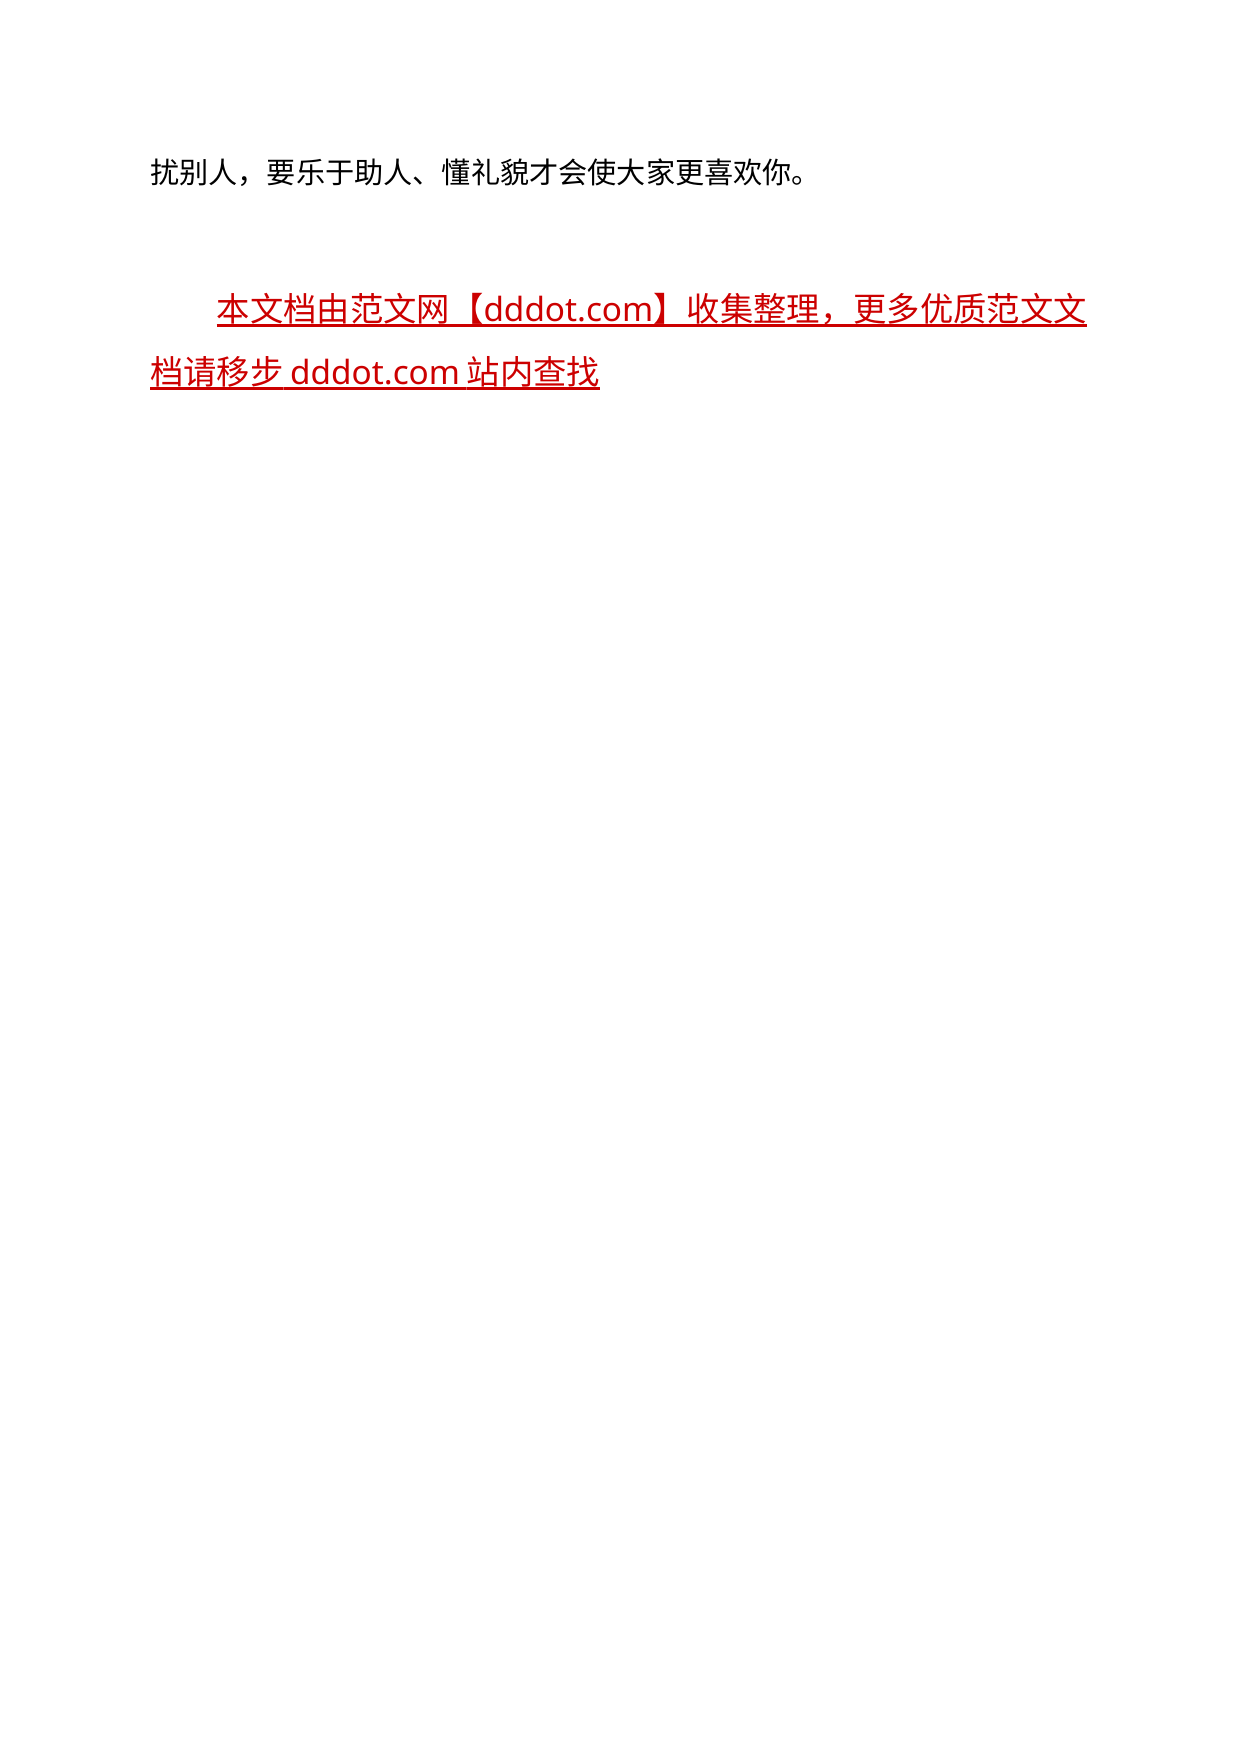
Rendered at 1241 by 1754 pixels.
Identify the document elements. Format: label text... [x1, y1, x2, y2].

text 本文档由范文网【dddot.com】收集整理，更多优质范文文档请移步dddot.com站内查找 [150, 283, 1090, 394]
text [150, 150, 1090, 192]
